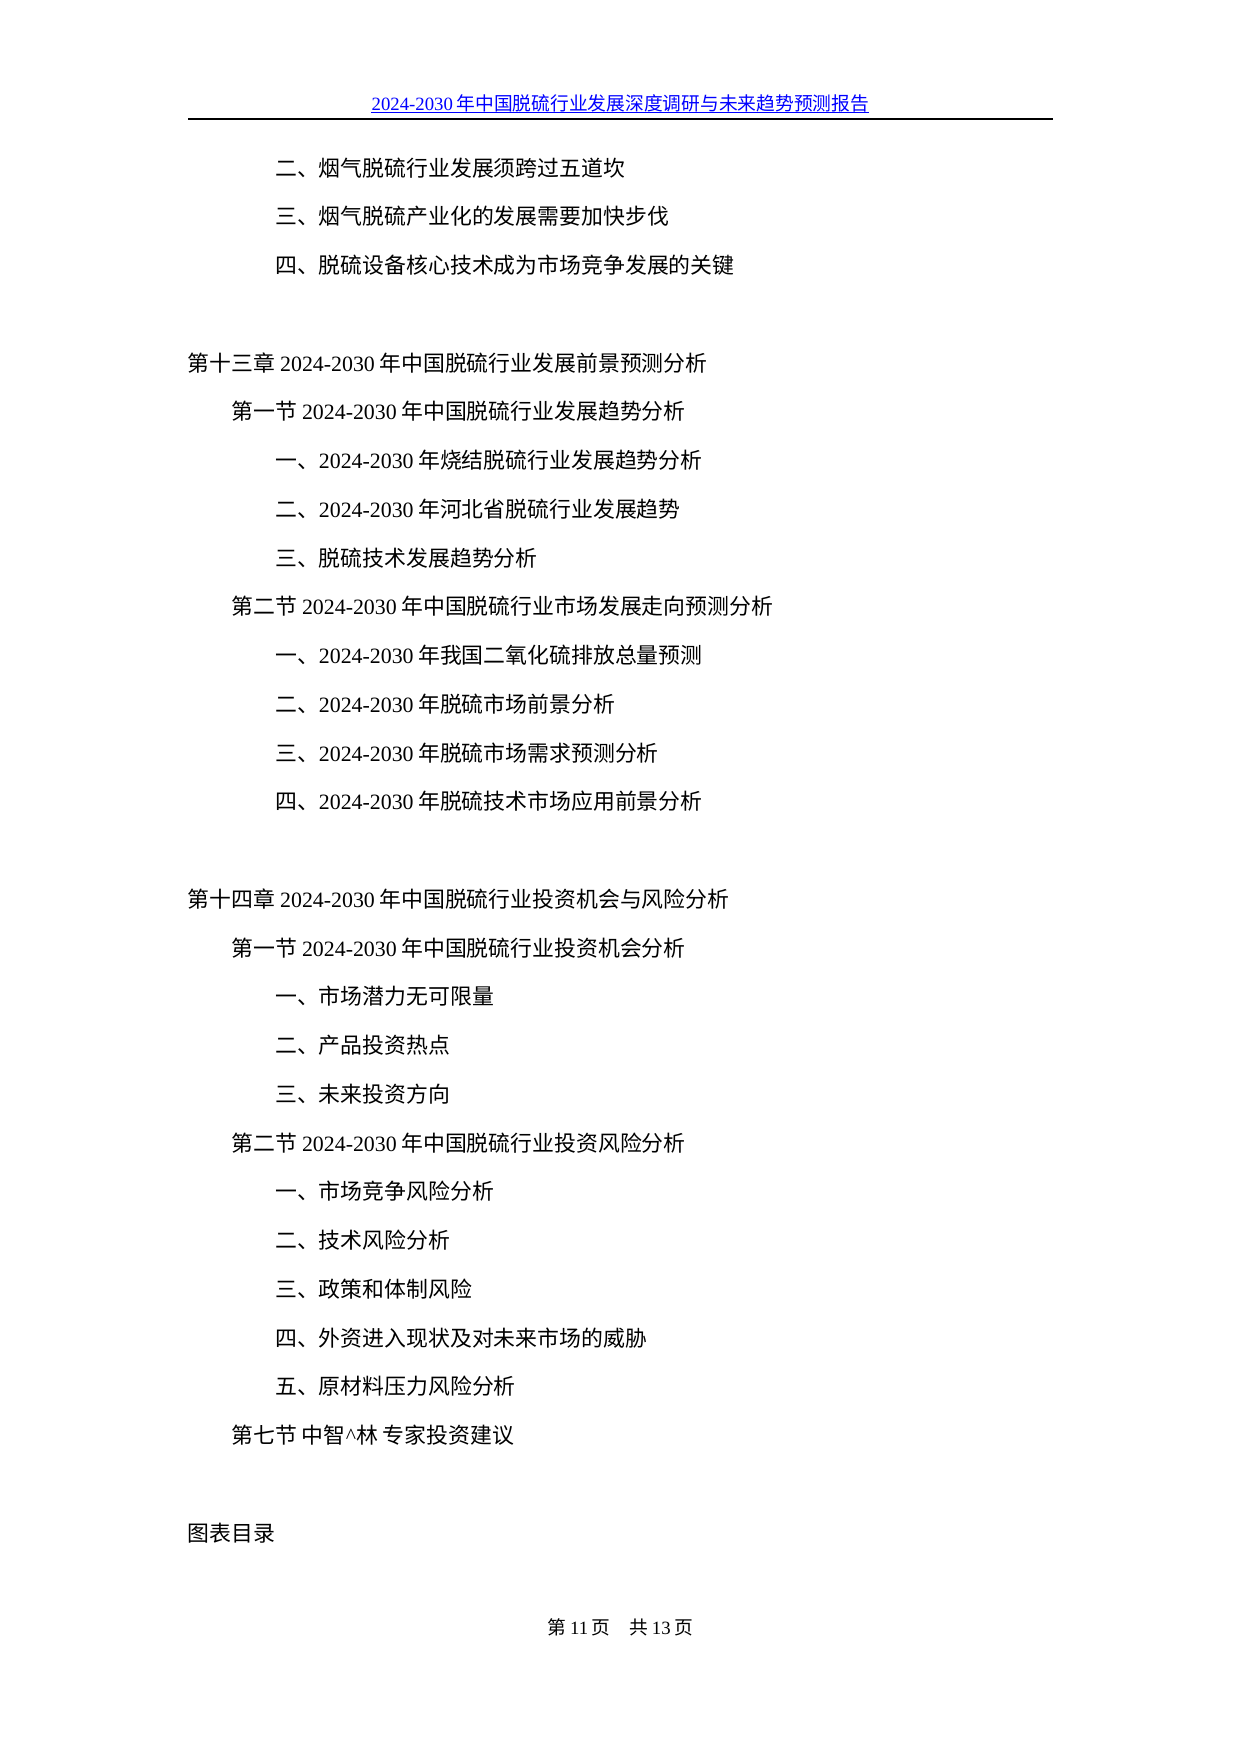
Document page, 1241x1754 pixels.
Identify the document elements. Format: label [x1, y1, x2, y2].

text [187, 150, 1053, 1548]
